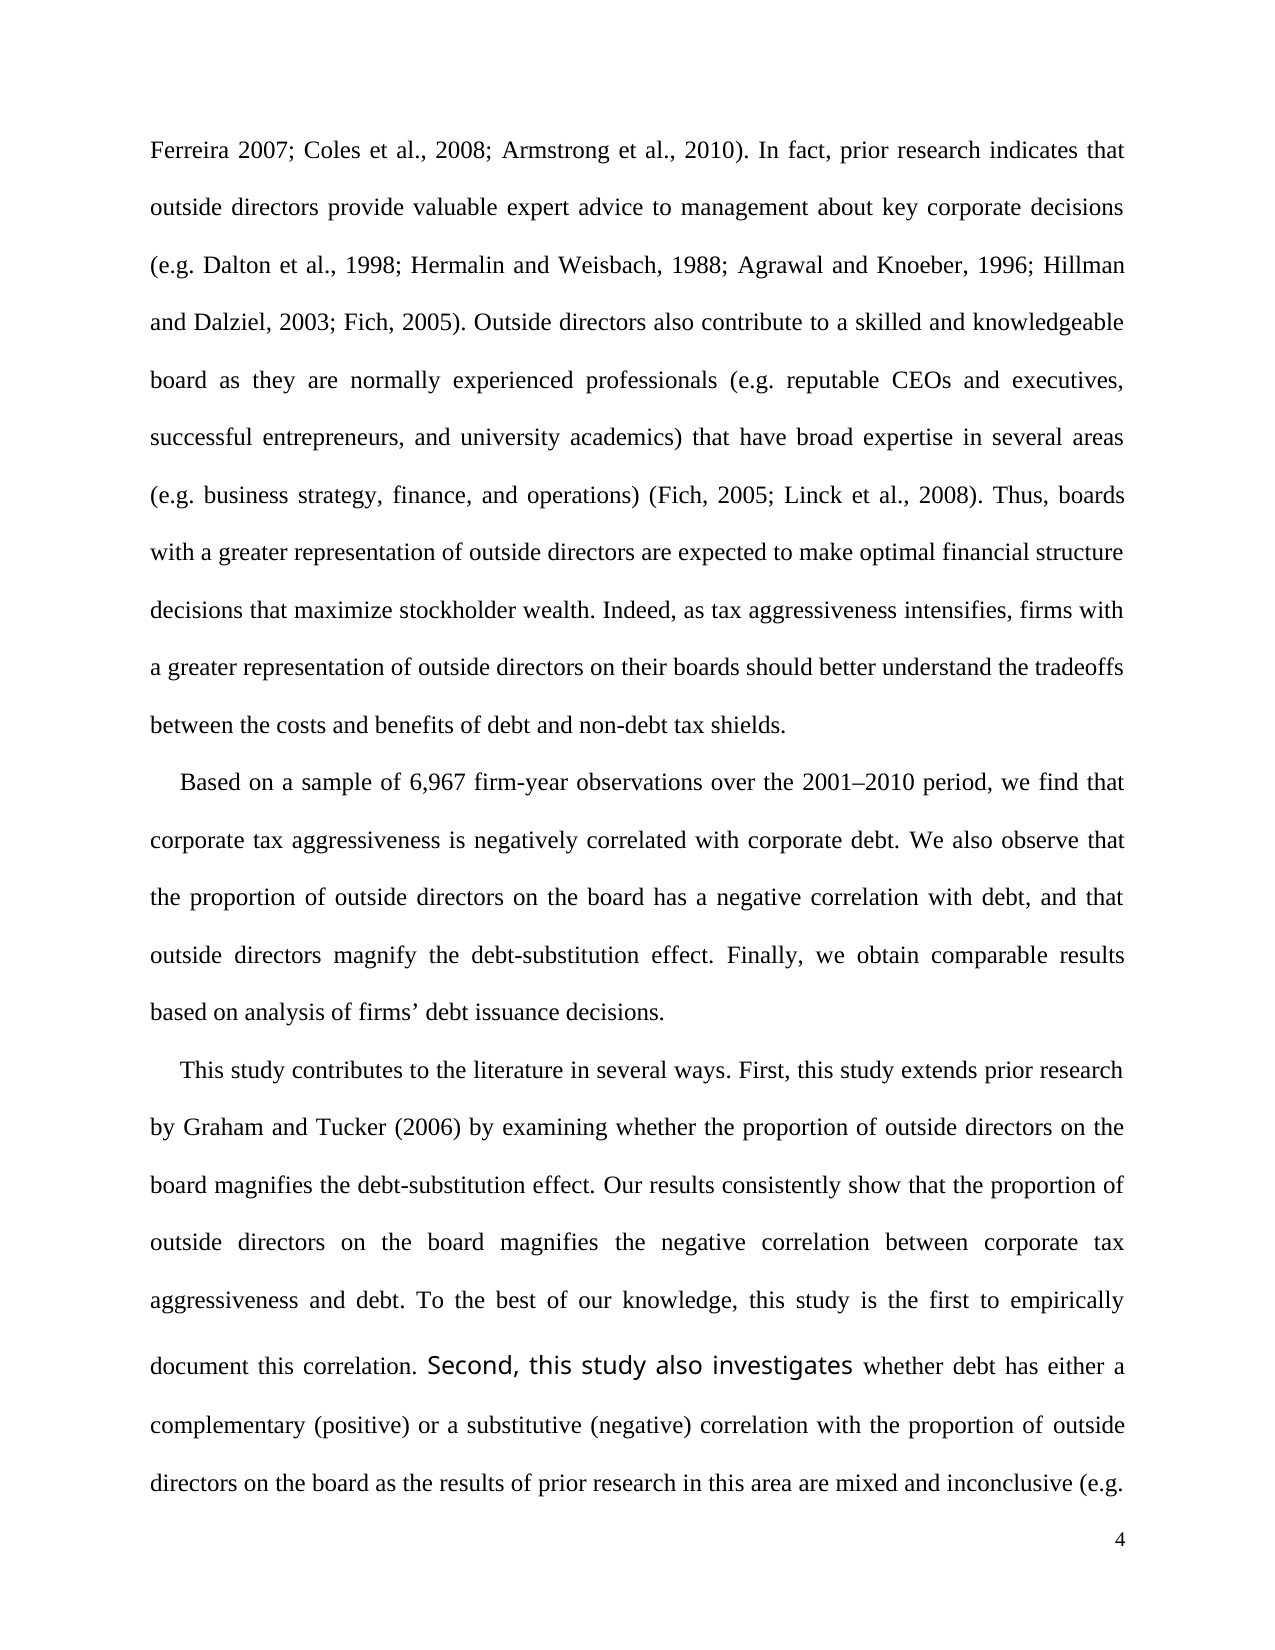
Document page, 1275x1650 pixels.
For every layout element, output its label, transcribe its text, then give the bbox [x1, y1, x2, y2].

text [150, 1055, 1125, 1497]
text Based on a sample of 6,967 firm-year observations over the 2001–2010 period, we find that corporate tax aggressiveness is negatively correlated with corporate debt. We also observe that the proportion of outside directors on the board has a negative correlation with debt, and that outside directors magnify the debt-substitution effect. Finally, we obtain comparable results based on analysis of firms’ debt issuance decisions. [150, 767, 1125, 1026]
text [150, 135, 1125, 739]
